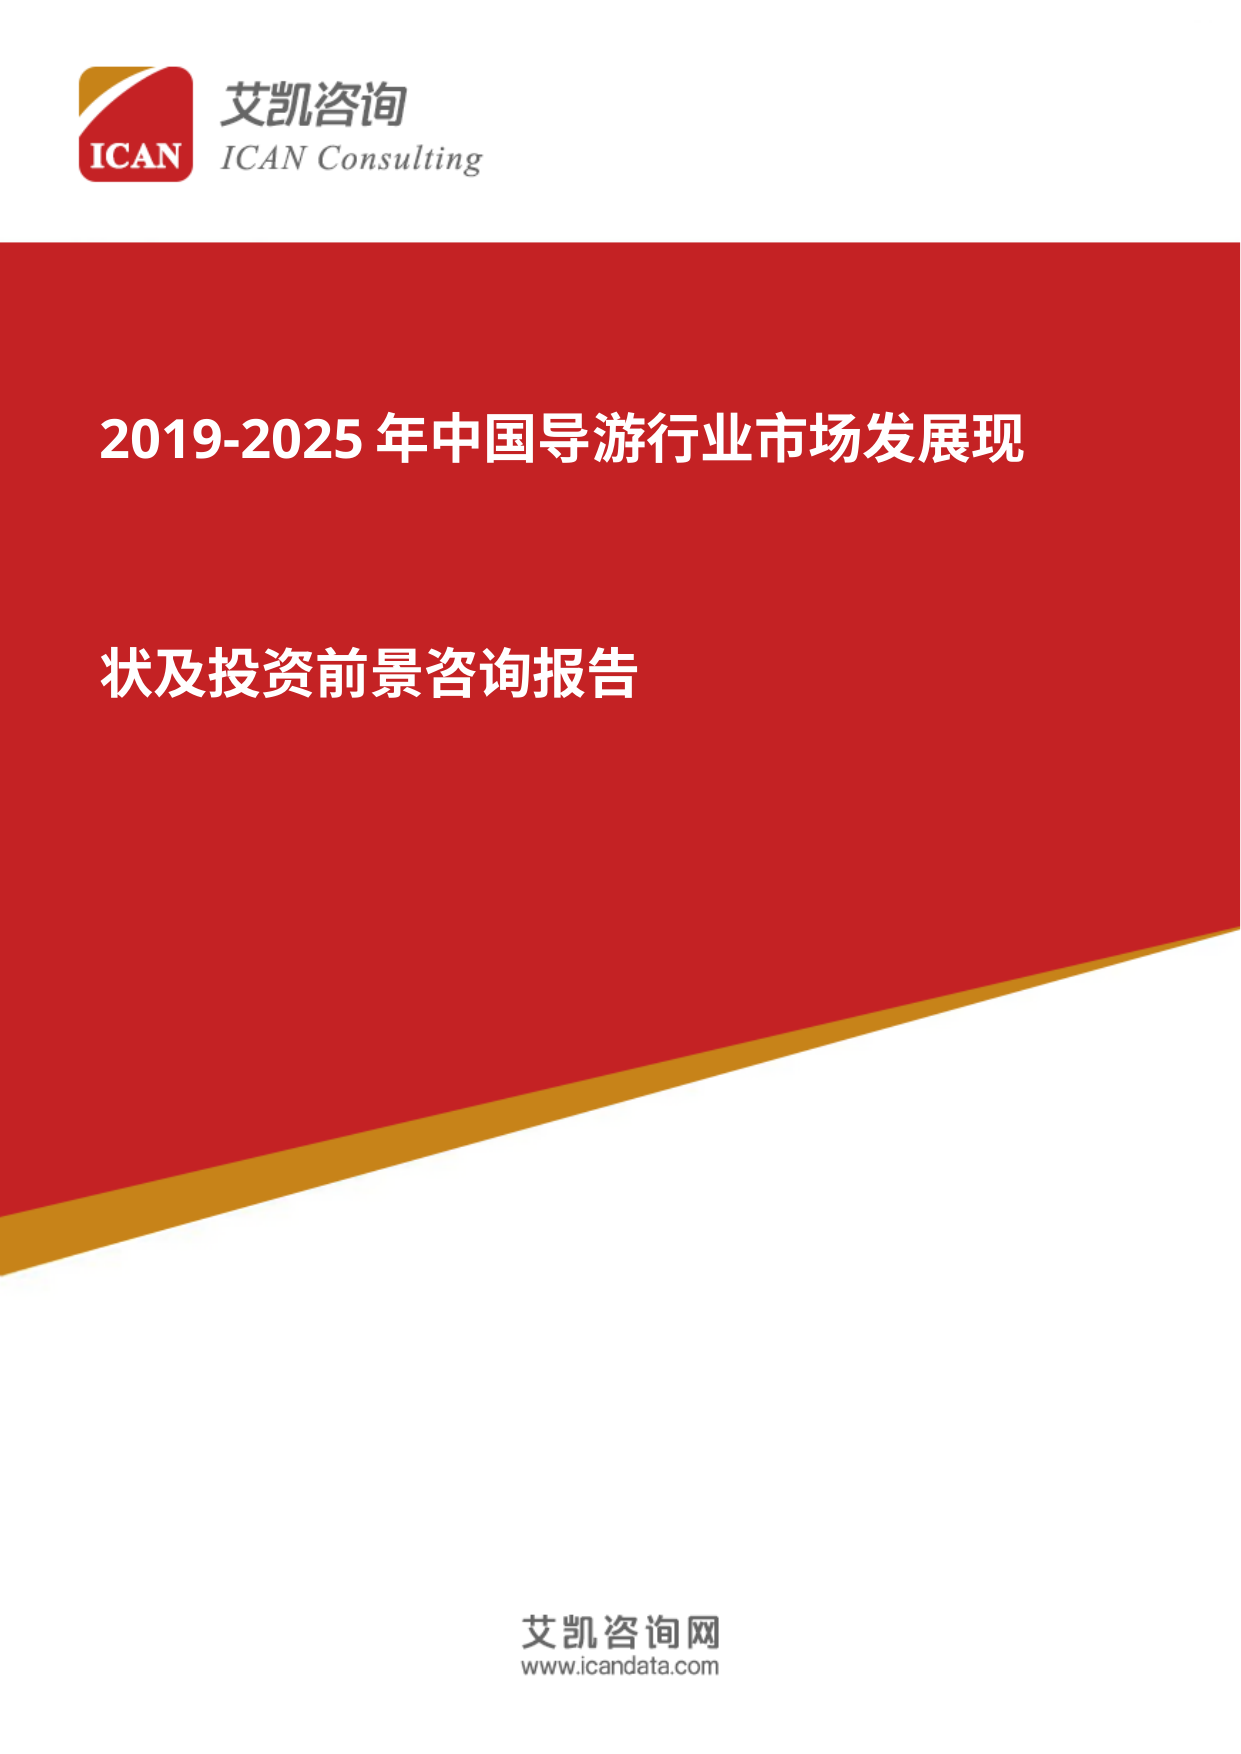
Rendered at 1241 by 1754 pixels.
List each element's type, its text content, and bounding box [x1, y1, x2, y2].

subtitle 2019-2025年中国导游行业市场发展现状及投资前景咨询报告 [99, 386, 1053, 718]
picture [0, 5, 1241, 1754]
